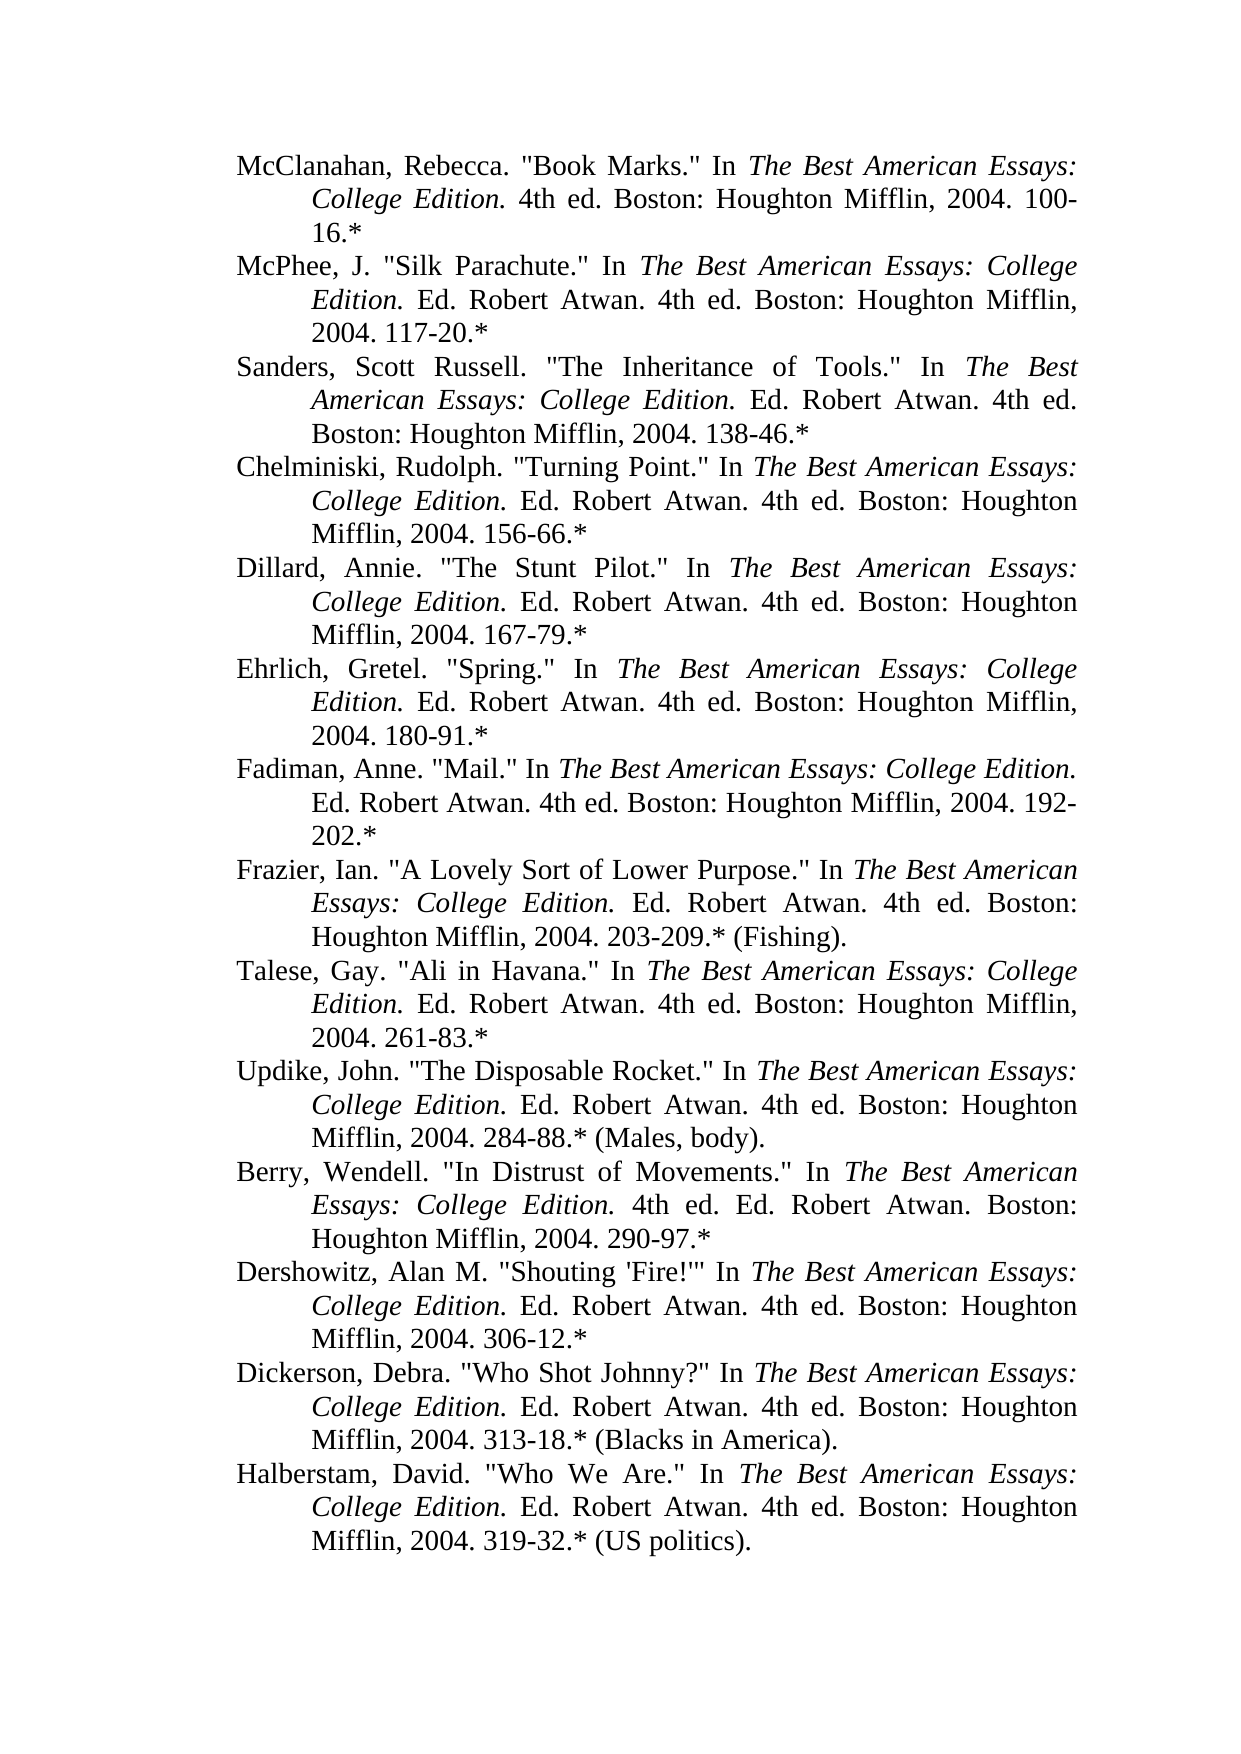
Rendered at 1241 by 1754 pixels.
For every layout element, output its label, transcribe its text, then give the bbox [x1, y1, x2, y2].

text Ehrlich, Gretel. "Spring." In The Best American Essays: College Edition. Ed. Robert Atwan. 4th ed. Boston: Houghton Mifflin, 2004. 180-91.* [236, 651, 1078, 751]
text Updike, John. "The Disposable Rocket." In The Best American Essays: College Edition. Ed. Robert Atwan. 4th ed. Boston: Houghton Mifflin, 2004. 284-88.* (Males, body). [236, 1053, 1078, 1154]
text Halberstam, David. "Who We Are." In The Best American Essays: College Edition. Ed. Robert Atwan. 4th ed. Boston: Houghton Mifflin, 2004. 319-32.* (US politics). [236, 1456, 1078, 1556]
text Frazier, Ian. "A Lovely Sort of Lower Purpose." In The Best American Essays: College Edition. Ed. Robert Atwan. 4th ed. Boston: Houghton Mifflin, 2004. 203-209.* (Fishing). [236, 852, 1078, 953]
text Sanders, Scott Russell. "The Inheritance of Tools." In The Best American Essays: College Edition. Ed. Robert Atwan. 4th ed. Boston: Houghton Mifflin, 2004. 138-46.* [236, 349, 1078, 449]
text McClanahan, Rebecca. "Book Marks." In The Best American Essays: College Edition. 4th ed. Boston: Houghton Mifflin, 2004. 100-16.* [236, 148, 1078, 248]
text Fadiman, Anne. "Mail." In The Best American Essays: College Edition. Ed. Robert Atwan. 4th ed. Boston: Houghton Mifflin, 2004. 192-202.* [236, 751, 1078, 852]
text Dershowitz, Alan M. "Shouting 'Fire!'" In The Best American Essays: College Edition. Ed. Robert Atwan. 4th ed. Boston: Houghton Mifflin, 2004. 306-12.* [236, 1254, 1078, 1355]
text Talese, Gay. "Ali in Havana." In The Best American Essays: College Edition. Ed. Robert Atwan. 4th ed. Boston: Houghton Mifflin, 2004. 261-83.* [236, 953, 1078, 1053]
text Berry, Wendell. "In Distrust of Movements." In The Best American Essays: College Edition. 4th ed. Ed. Robert Atwan. Boston: Houghton Mifflin, 2004. 290-97.* [236, 1154, 1078, 1254]
text Chelminiski, Rudolph. "Turning Point." In The Best American Essays: College Edition. Ed. Robert Atwan. 4th ed. Boston: Houghton Mifflin, 2004. 156-66.* [236, 449, 1078, 550]
text Dillard, Annie. "The Stunt Pilot." In The Best American Essays: College Edition. Ed. Robert Atwan. 4th ed. Boston: Houghton Mifflin, 2004. 167-79.* [236, 550, 1078, 651]
text McPhee, J. "Silk Parachute." In The Best American Essays: College Edition. Ed. Robert Atwan. 4th ed. Boston: Houghton Mifflin, 2004. 117-20.* [236, 248, 1078, 349]
text Dickerson, Debra. "Who Shot Johnny?" In The Best American Essays: College Edition. Ed. Robert Atwan. 4th ed. Boston: Houghton Mifflin, 2004. 313-18.* (Blacks in America). [236, 1355, 1078, 1456]
